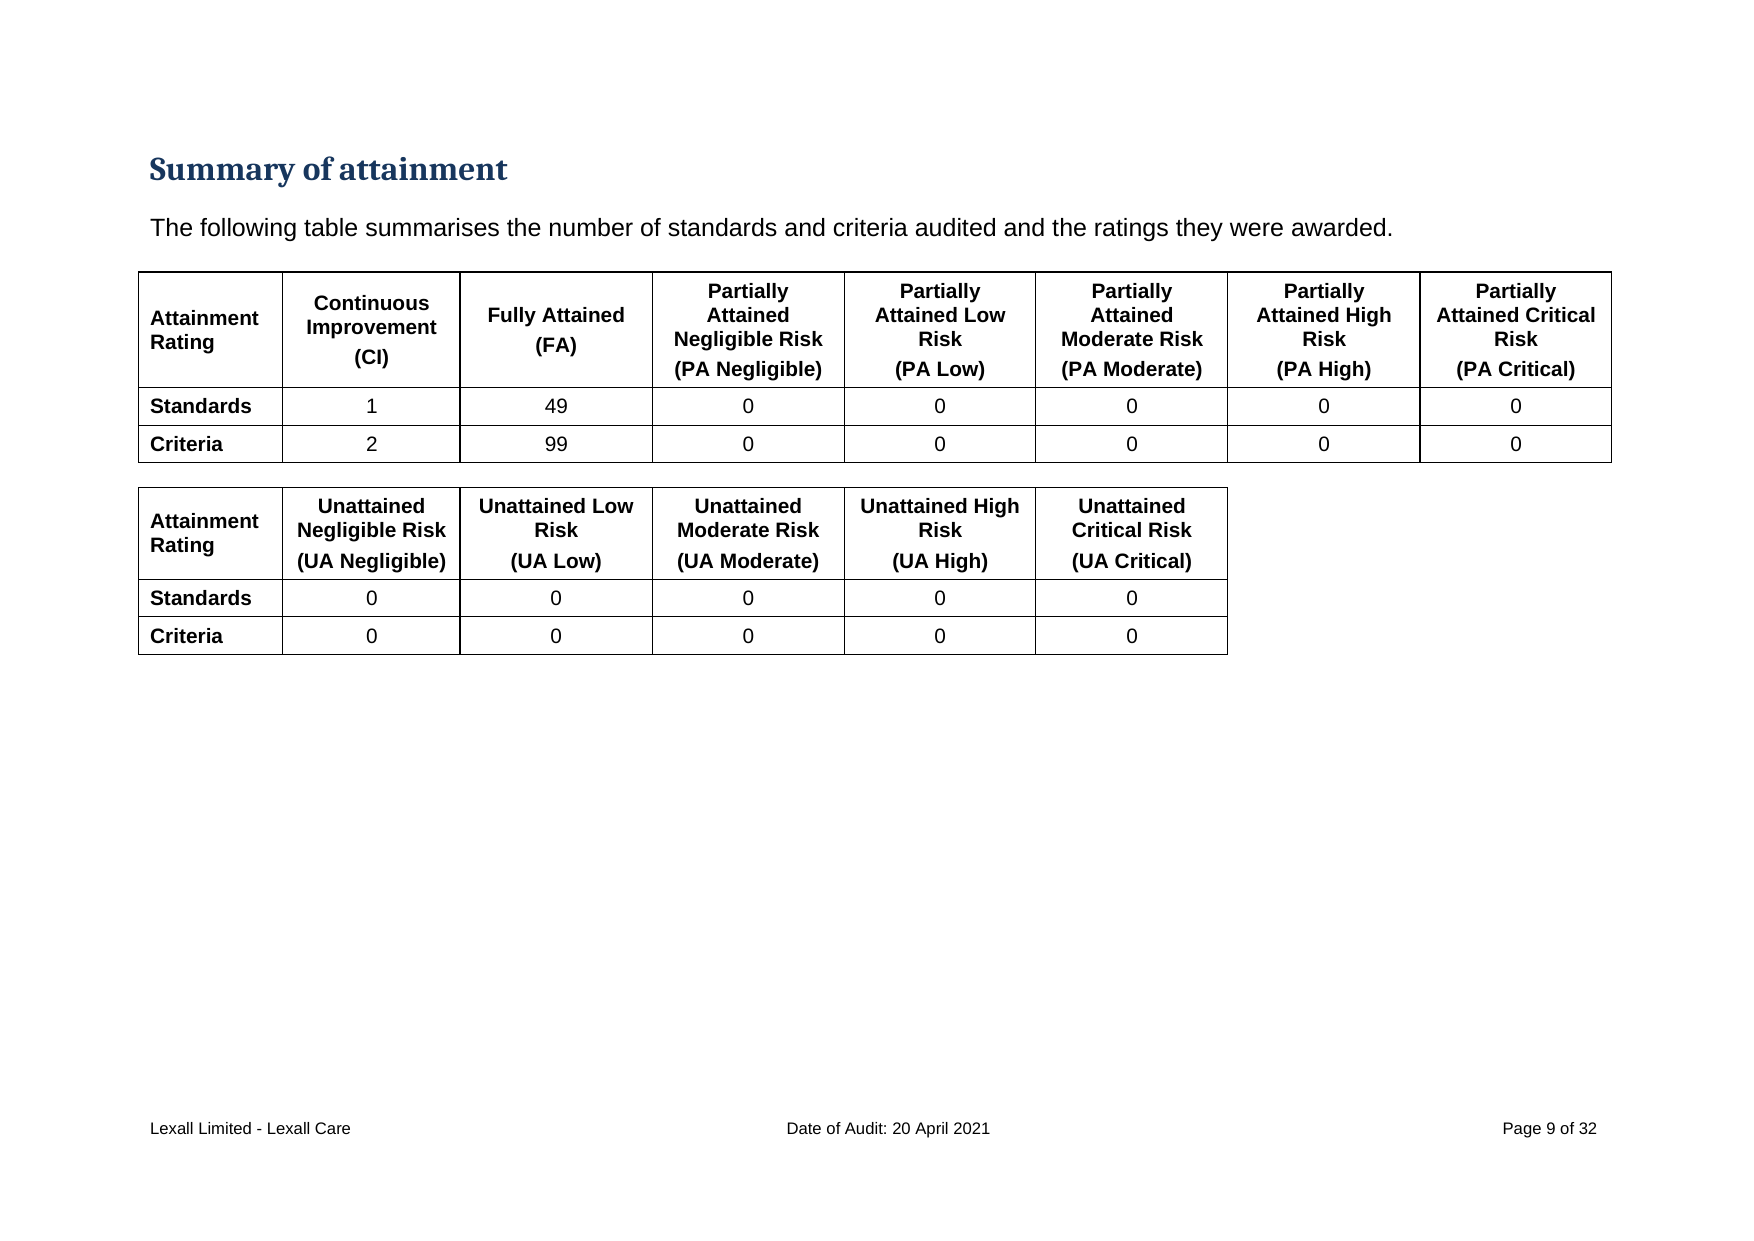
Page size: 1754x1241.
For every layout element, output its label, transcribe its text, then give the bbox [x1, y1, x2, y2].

table_header Partially Attained High Risk (PA High) [1228, 273, 1419, 387]
table_header Fully Attained (FA) [461, 273, 652, 387]
table_cell 0 [845, 580, 1035, 616]
table_cell 0 [845, 617, 1035, 654]
table_cell Criteria [139, 426, 282, 462]
table_cell 0 [1036, 426, 1227, 462]
table_header Unattained Moderate Risk (UA Moderate) [653, 488, 844, 579]
table_cell 0 [845, 388, 1035, 424]
table_cell 0 [845, 426, 1035, 462]
table_cell 0 [1228, 388, 1419, 424]
table_cell 99 [461, 426, 652, 462]
table_cell 0 [653, 388, 844, 424]
subtitle Summary of attainment [150, 150, 1604, 188]
table_cell 0 [1036, 580, 1227, 616]
table_cell Criteria [139, 617, 282, 654]
table_cell 0 [283, 617, 459, 654]
table_header Continuous Improvement (CI) [283, 273, 459, 387]
table_cell 0 [1421, 388, 1611, 424]
table_cell 49 [461, 388, 652, 424]
table_header Unattained Negligible Risk (UA Negligible) [283, 488, 459, 579]
table_header Unattained Critical Risk (UA Critical) [1036, 488, 1227, 579]
table_cell 0 [283, 580, 459, 616]
table_header Unattained High Risk (UA High) [845, 488, 1035, 579]
table_header Attainment Rating [139, 273, 282, 387]
table_header Partially Attained Moderate Risk (PA Moderate) [1036, 273, 1227, 387]
table_cell 0 [653, 617, 844, 654]
table_header Partially Attained Low Risk (PA Low) [845, 273, 1035, 387]
table_header Attainment Rating [139, 488, 282, 579]
table_cell 2 [283, 426, 459, 462]
text The following table summarises the number of standards and criteria audited and the ratings they were awarded. [150, 213, 1604, 242]
table_cell 0 [1421, 426, 1611, 462]
table_cell 0 [653, 426, 844, 462]
table_cell 0 [1228, 426, 1419, 462]
table_cell 0 [461, 580, 652, 616]
table_cell 0 [461, 617, 652, 654]
table_cell 0 [1036, 388, 1227, 424]
table_header Partially Attained Negligible Risk (PA Negligible) [653, 273, 844, 387]
table_cell Standards [139, 388, 282, 424]
table_header Unattained Low Risk (UA Low) [461, 488, 652, 579]
table_cell 0 [1036, 617, 1227, 654]
table_cell 0 [653, 580, 844, 616]
table_cell 1 [283, 388, 459, 424]
table_cell Standards [139, 580, 282, 616]
table_header Partially Attained Critical Risk (PA Critical) [1421, 273, 1611, 387]
